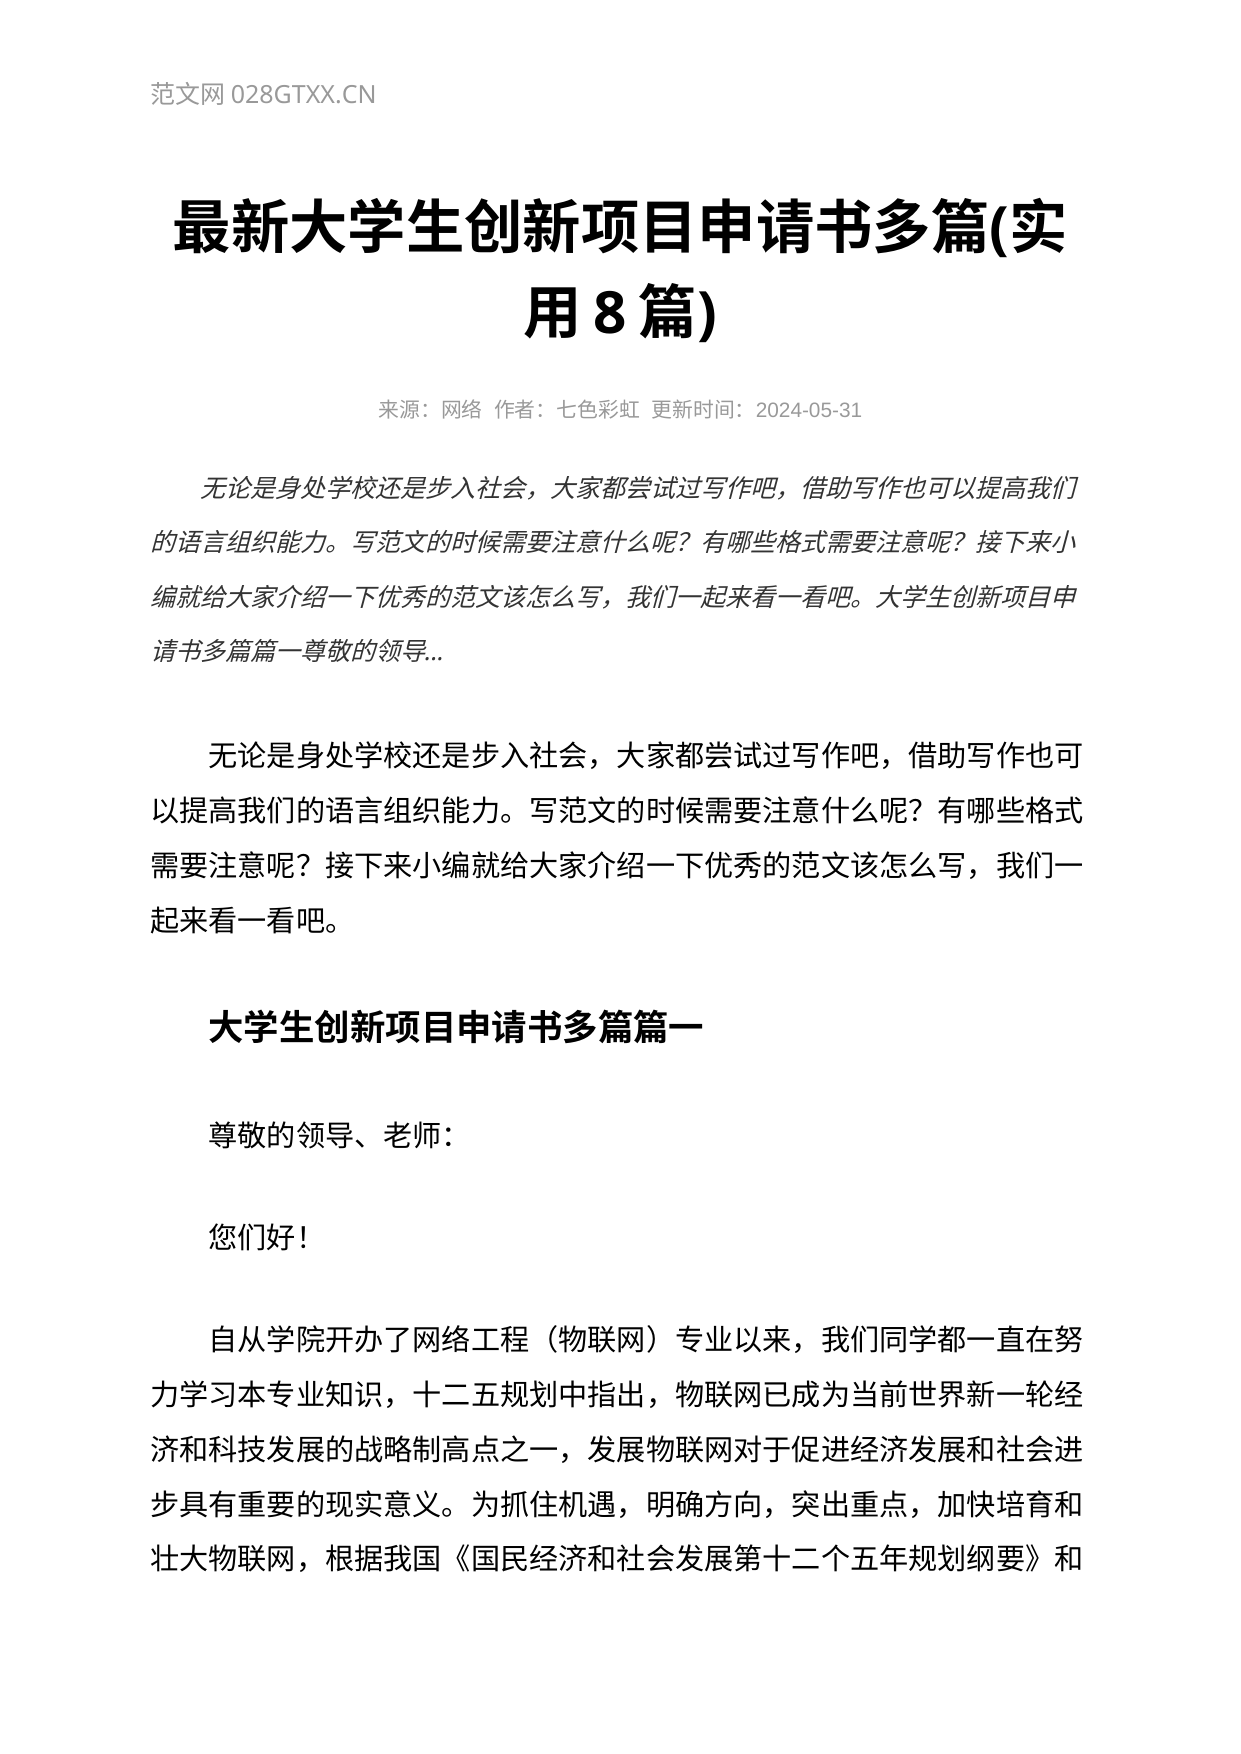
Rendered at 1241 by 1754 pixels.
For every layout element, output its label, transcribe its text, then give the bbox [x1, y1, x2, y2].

text 尊敬的领导、老师： [150, 1113, 1090, 1155]
text 无论是身处学校还是步入社会，大家都尝试过写作吧，借助写作也可以提高我们的语言组织能力。写范文的时候需要注意什么呢？有哪些格式需要注意呢？接下来小编就给大家介绍一下优秀的范文该怎么写，我们一起来看一看吧。 [150, 733, 1090, 940]
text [150, 1316, 1090, 1578]
text 无论是身处学校还是步入社会，大家都尝试过写作吧，借助写作也可以提高我们的语言组织能力。写范文的时候需要注意什么呢？有哪些格式需要注意呢？接下来小编就给大家介绍一下优秀的范文该怎么写，我们一起来看一看吧。大学生创新项目申请书多篇篇一尊敬的领导... [150, 468, 1090, 668]
text 大学生创新项目申请书多篇篇一 [150, 999, 1090, 1051]
subtitle 最新大学生创新项目申请书多篇(实用8篇) [150, 181, 1090, 351]
text 来源：网络 作者：七色彩虹 更新时间：2024-05-31 [150, 398, 1090, 422]
text 您们好！ [150, 1214, 1090, 1257]
